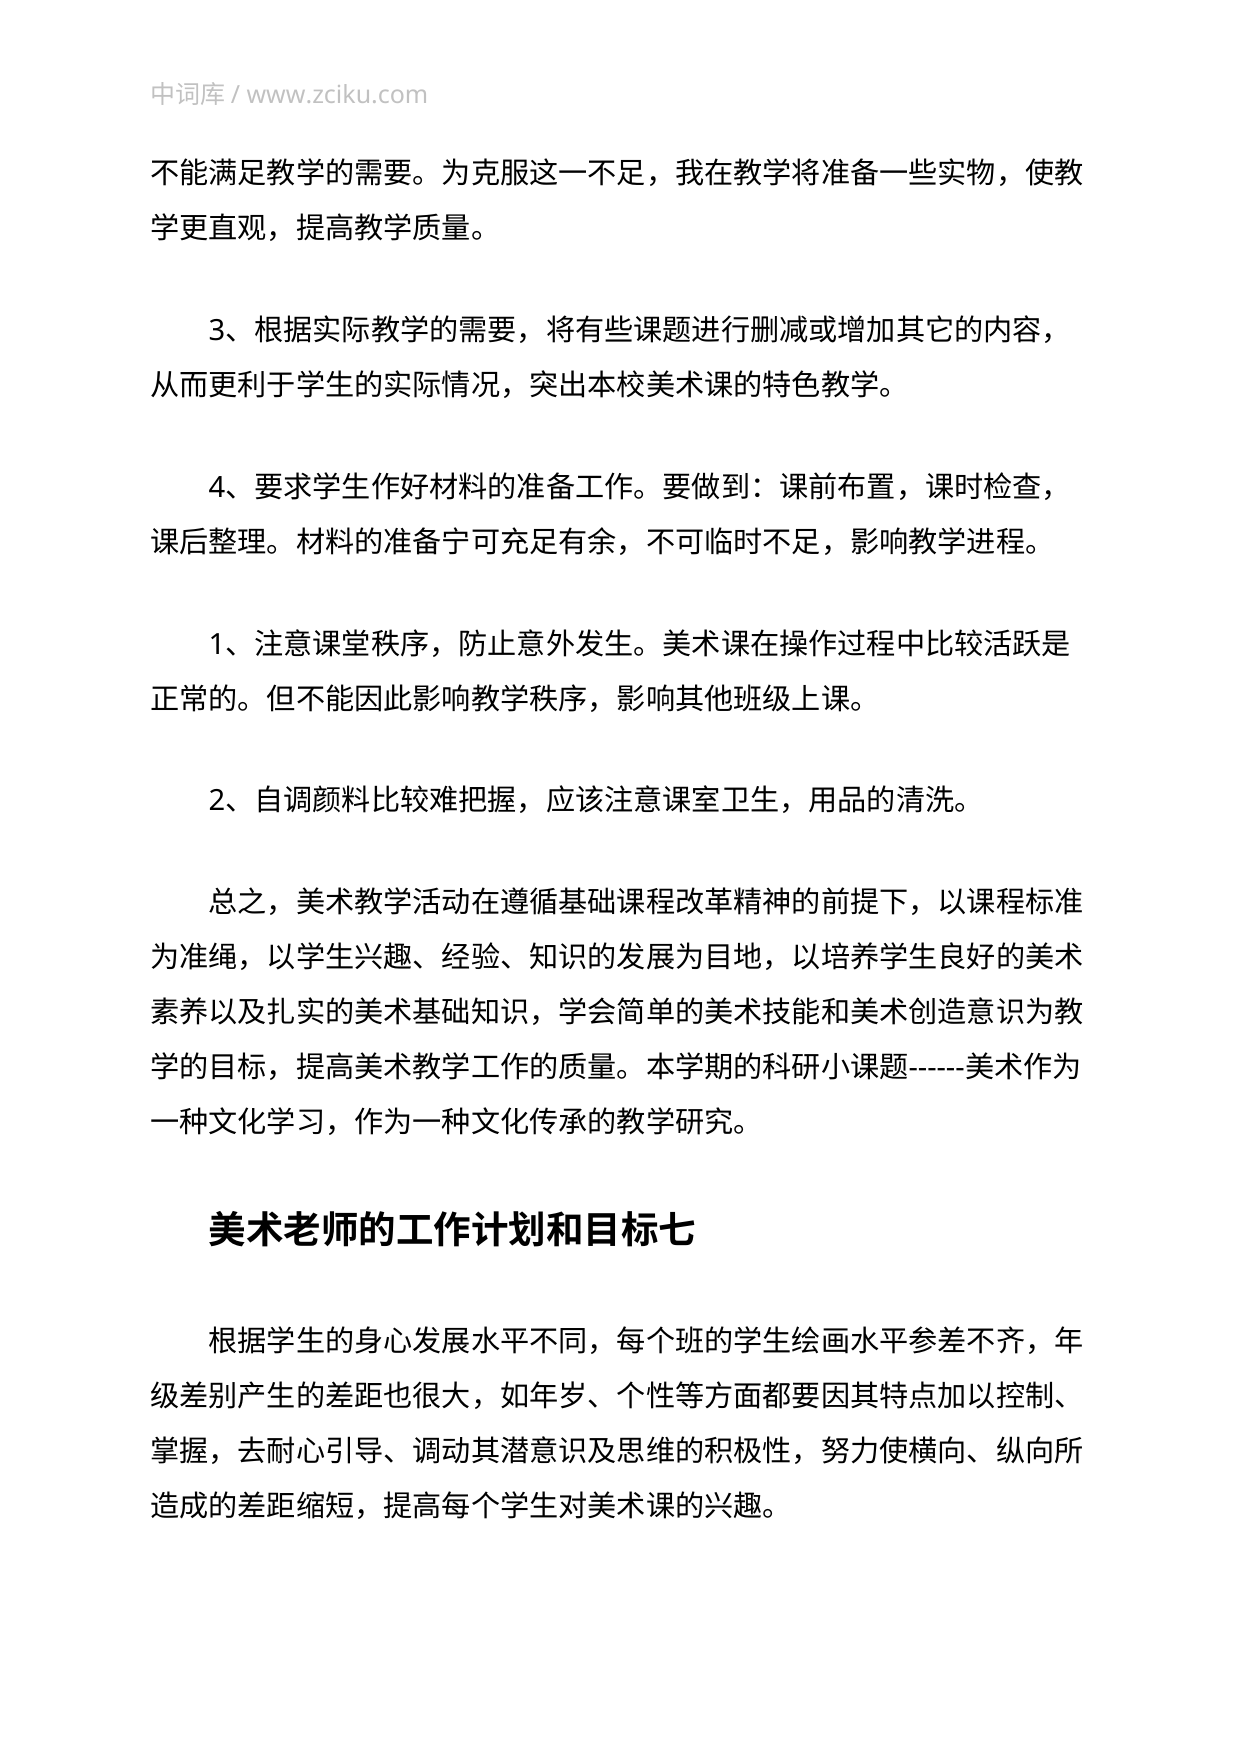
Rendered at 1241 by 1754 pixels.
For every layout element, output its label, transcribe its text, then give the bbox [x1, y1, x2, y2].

text 2、自调颜料比较难把握，应该注意课室卫生，用品的清洗。 [150, 777, 1090, 819]
text 根据学生的身心发展水平不同，每个班的学生绘画水平参差不齐，年级差别产生的差距也很大，如年岁、个性等方面都要因其特点加以控制、掌握，去耐心引导、调动其潜意识及思维的积极性，努力使横向、纵向所造成的差距缩短，提高每个学生对美术课的兴趣。 [150, 1318, 1090, 1525]
text 总之，美术教学活动在遵循基础课程改革精神的前提下，以课程标准为准绳，以学生兴趣、经验、知识的发展为目地，以培养学生良好的美术素养以及扎实的美术基础知识，学会简单的美术技能和美术创造意识为教学的目标，提高美术教学工作的质量。本学期的科研小课题------美术作为一种文化学习，作为一种文化传承的教学研究。 [150, 879, 1090, 1141]
text 4、要求学生作好材料的准备工作。要做到：课前布置，课时检查，课后整理。材料的准备宁可充足有余，不可临时不足，影响教学进程。 [150, 463, 1090, 561]
text 3、根据实际教学的需要，将有些课题进行删减或增加其它的内容，从而更利于学生的实际情况，突出本校美术课的特色教学。 [150, 307, 1090, 404]
text 美术老师的工作计划和目标七 [150, 1200, 1090, 1255]
text 1、注意课堂秩序，防止意外发生。美术课在操作过程中比较活跃是正常的。但不能因此影响教学秩序，影响其他班级上课。 [150, 620, 1090, 717]
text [150, 150, 1090, 247]
